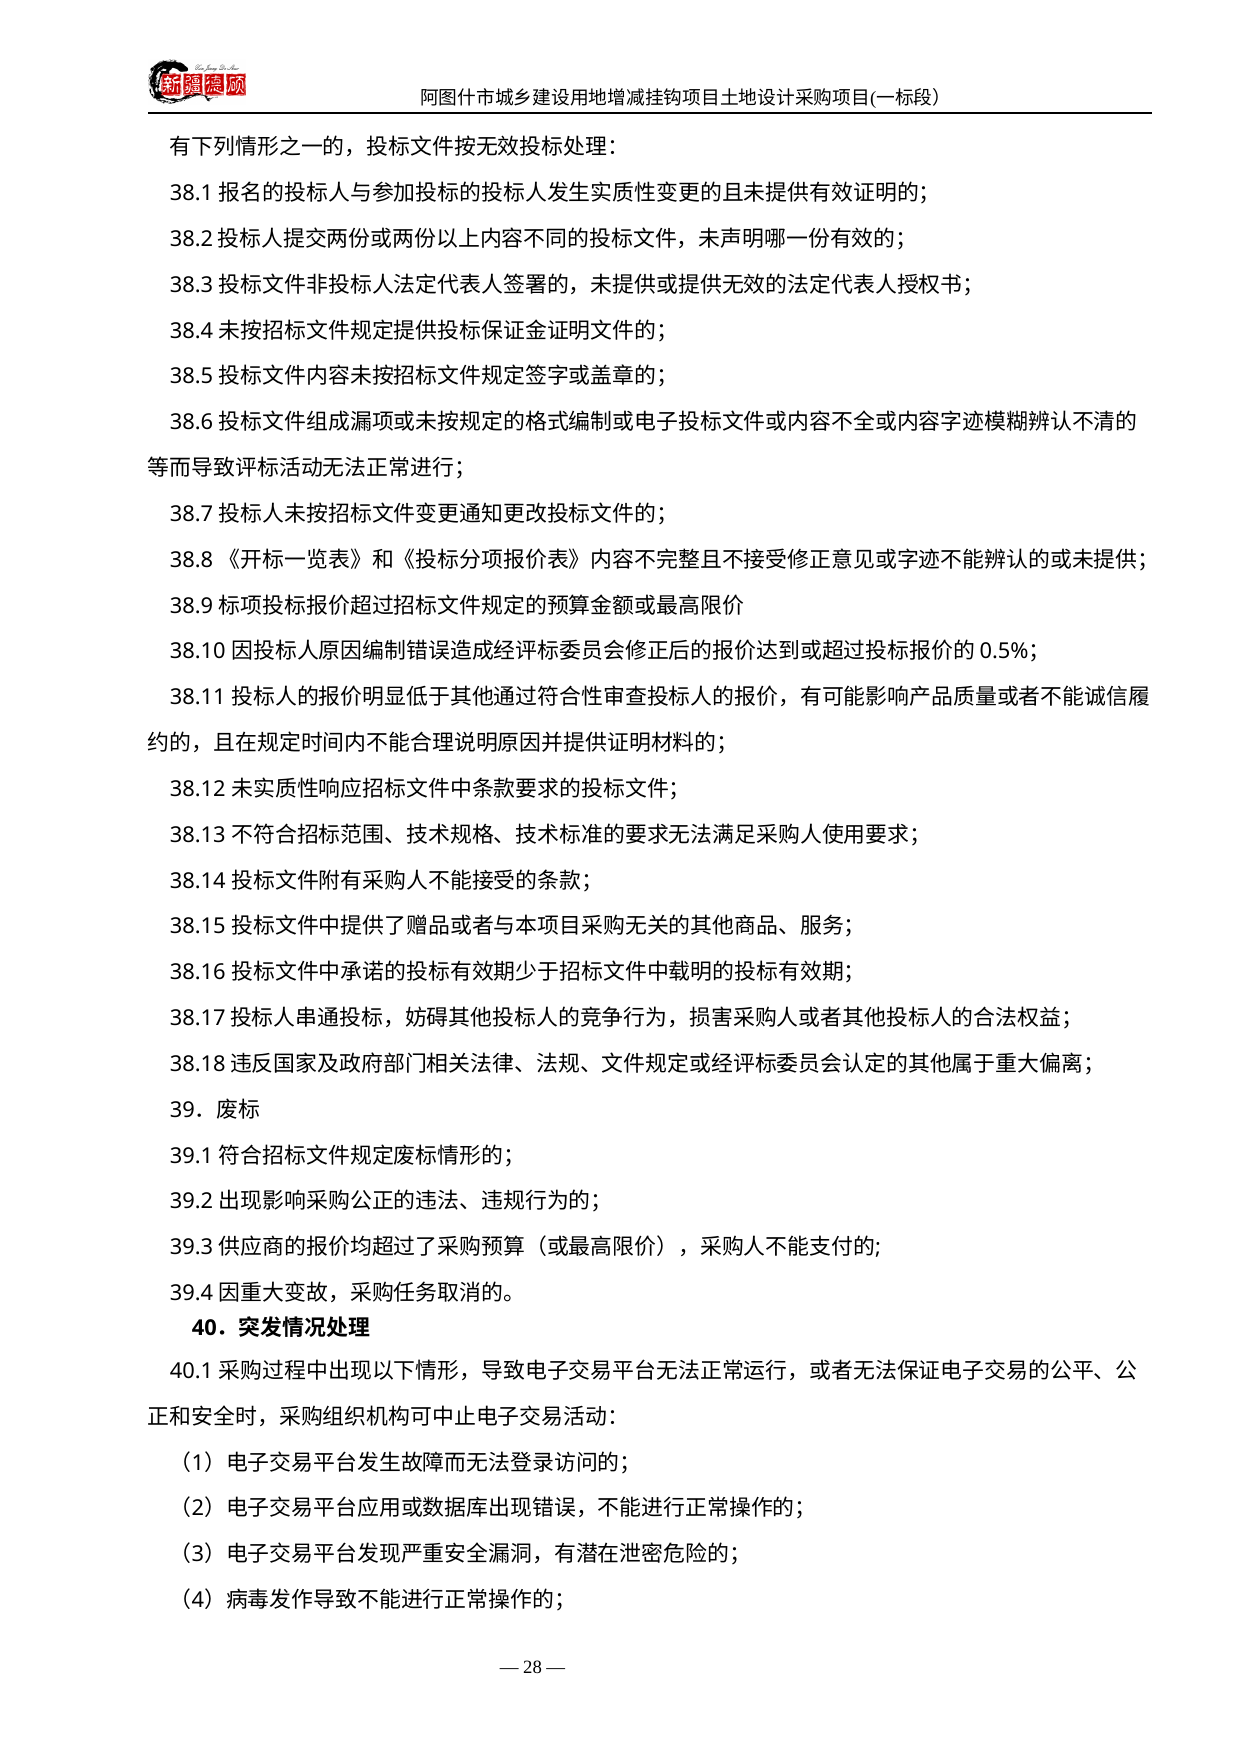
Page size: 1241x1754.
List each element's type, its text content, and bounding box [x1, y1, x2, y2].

text 38.2投标人提交两份或两份以上内容不同的投标文件，未声明哪一份有效的； [148, 210, 1152, 256]
text 38.13 不符合招标范围、技术规格、技术标准的要求无法满足采购人使用要求； [148, 806, 1152, 851]
text 38.5 投标文件内容未按招标文件规定签字或盖章的； [148, 347, 1152, 393]
text 38.6 投标文件组成漏项或未按规定的格式编制或电子投标文件或内容不全或内容字迹模糊辨认不清的等而导致评标活动无法正常进行； [148, 393, 1152, 485]
text 38.16 投标文件中承诺的投标有效期少于招标文件中载明的投标有效期； [148, 943, 1152, 989]
text 38.1 报名的投标人与参加投标的投标人发生实质性变更的且未提供有效证明的； [148, 164, 1152, 210]
text （4）病毒发作导致不能进行正常操作的； [148, 1571, 1152, 1617]
picture [147, 59, 247, 105]
text 38.12 未实质性响应招标文件中条款要求的投标文件； [148, 760, 1152, 806]
text 38.14 投标文件附有采购人不能接受的条款； [148, 851, 1152, 897]
text （2）电子交易平台应用或数据库出现错误，不能进行正常操作的； [148, 1479, 1152, 1525]
text 38.7 投标人未按招标文件变更通知更改投标文件的； [148, 485, 1152, 531]
text 38.11 投标人的报价明显低于其他通过符合性审查投标人的报价，有可能影响产品质量或者不能诚信履约的，且在规定时间内不能合理说明原因并提供证明材料的； [148, 668, 1152, 760]
text 38.18违反国家及政府部门相关法律、法规、文件规定或经评标委员会认定的其他属于重大偏离； [148, 1035, 1152, 1081]
text 38.9 标项投标报价超过招标文件规定的预算金额或最高限价 [148, 576, 1152, 622]
text 39.1 符合招标文件规定废标情形的； [148, 1126, 1152, 1172]
text （1）电子交易平台发生故障而无法登录访问的； [148, 1433, 1152, 1479]
text 40.1 采购过程中出现以下情形，导致电子交易平台无法正常运行，或者无法保证电子交易的公平、公正和安全时，采购组织机构可中止电子交易活动： [148, 1342, 1152, 1433]
text 40．突发情况处理 [148, 1310, 1152, 1342]
text （3）电子交易平台发现严重安全漏洞，有潜在泄密危险的； [148, 1525, 1152, 1571]
text 39.4 因重大变故，采购任务取消的。 [148, 1264, 1152, 1310]
text 有下列情形之一的，投标文件按无效投标处理： [148, 118, 1152, 164]
text 38.8 《开标一览表》和《投标分项报价表》内容不完整且不接受修正意见或字迹不能辨认的或未提供； [148, 531, 1152, 576]
text 39．废标 [148, 1081, 1152, 1126]
text 38.3 投标文件非投标人法定代表人签署的，未提供或提供无效的法定代表人授权书； [148, 256, 1152, 301]
text 38.17投标人串通投标，妨碍其他投标人的竞争行为，损害采购人或者其他投标人的合法权益； [148, 989, 1152, 1035]
text 39.3 供应商的报价均超过了采购预算（或最高限价），采购人不能支付的; [148, 1218, 1152, 1264]
text 38.4 未按招标文件规定提供投标保证金证明文件的； [148, 301, 1152, 347]
text 39.2 出现影响采购公正的违法、违规行为的； [148, 1172, 1152, 1218]
text 38.10 因投标人原因编制错误造成经评标委员会修正后的报价达到或超过投标报价的0.5%； [148, 622, 1152, 668]
text 38.15 投标文件中提供了赠品或者与本项目采购无关的其他商品、服务； [148, 897, 1152, 943]
